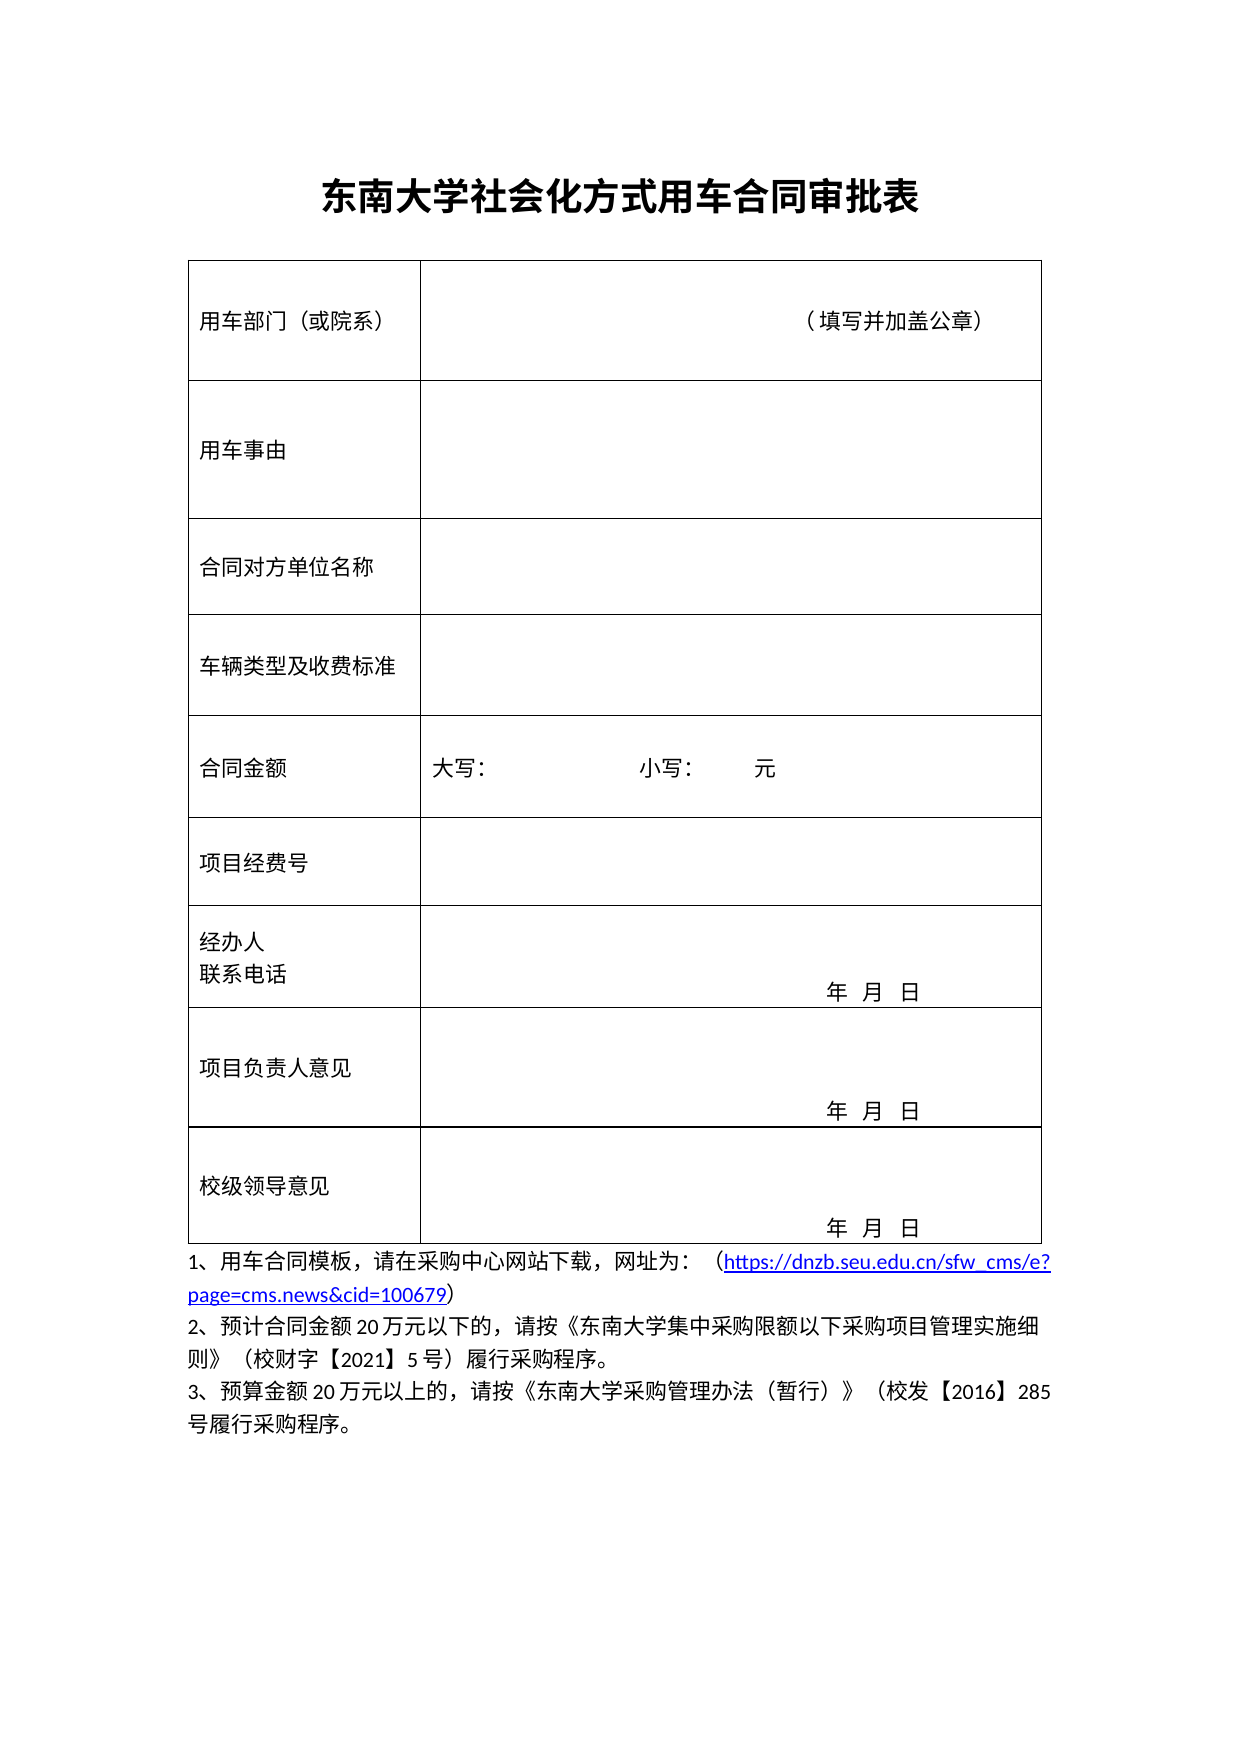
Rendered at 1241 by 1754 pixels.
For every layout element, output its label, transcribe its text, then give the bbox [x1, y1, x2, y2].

table_cell 年 月 日 [421, 1128, 1041, 1243]
table_cell [421, 615, 1041, 715]
table_header （ 填写并加盖公章） [421, 261, 1041, 380]
table_cell [421, 381, 1041, 517]
table_header 用车部门（或院系） [189, 261, 420, 380]
table_cell [421, 519, 1041, 613]
table_cell 年 月 日 [421, 1008, 1041, 1126]
text 东南大学社会化方式用车合同审批表 [187, 162, 1053, 227]
table_cell 项目经费号 [189, 818, 420, 905]
table_cell 项目负责人意见 [189, 1008, 420, 1126]
text 3、预算金额20万元以上的，请按《东南大学采购管理办法（暂行）》（校发【2016】285号履行采购程序。 [187, 1374, 1053, 1439]
table_cell 大写： 小写： 元 [421, 716, 1041, 817]
table_cell [421, 818, 1041, 905]
text 2、预计合同金额20万元以下的，请按《东南大学集中采购限额以下采购项目管理实施细则》（校财字【2021】5号）履行采购程序。 [187, 1309, 1053, 1374]
table_cell 车辆类型及收费标准 [189, 615, 420, 715]
table_cell 用车事由 [189, 381, 420, 517]
table_cell 经办人 联系电话 [189, 906, 420, 1007]
table_cell 合同金额 [189, 716, 420, 817]
text 1、用车合同模板，请在采购中心网站下载，网址为：（https://dnzb.seu.edu.cn/sfw_cms/e?page=cms.news&cid=100679） [187, 1244, 1053, 1309]
table_cell 校级领导意见 [189, 1128, 420, 1243]
table_cell 年 月 日 [421, 906, 1041, 1007]
table_cell 合同对方单位名称 [189, 519, 420, 613]
